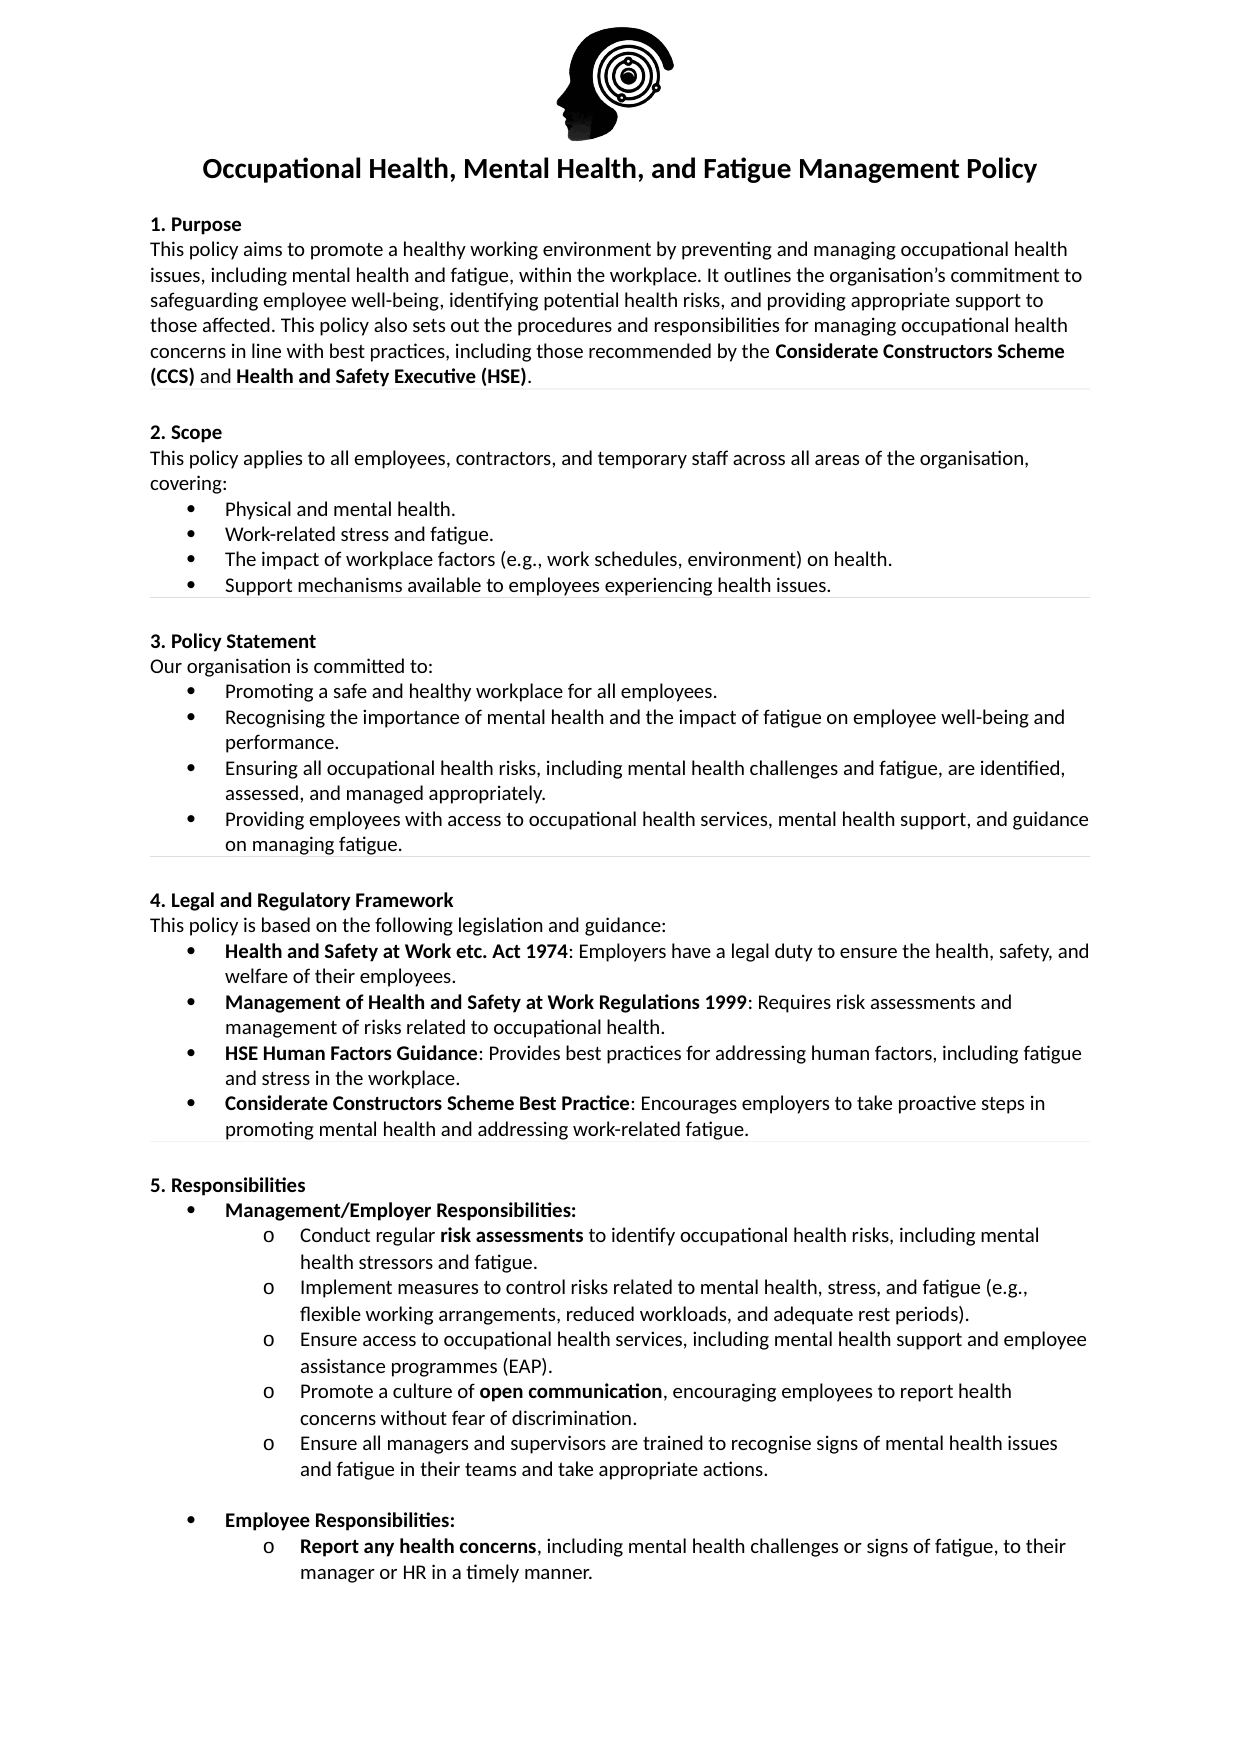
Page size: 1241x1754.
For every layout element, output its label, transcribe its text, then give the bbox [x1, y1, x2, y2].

list Ensuring all occupational health risks, including mental health challenges and fatigue, are identified, assessed, and managed appropriately. [187, 755, 1090, 806]
text 5. Responsibilities [150, 1172, 1090, 1197]
list Recognising the importance of mental health and the impact of fatigue on employee well-being and performance. [187, 704, 1090, 755]
text 4. Legal and Regulatory Framework [150, 887, 1090, 913]
text This policy aims to promote a healthy working environment by preventing and managing occupational health issues, including mental health and fatigue, within the workplace. It outlines the organisation’s commitment to safeguarding employee well-being, identifying potential health risks, and providing appropriate support to those affected. This policy also sets out the procedures and responsibilities for managing occupational health concerns in line with best practices, including those recommended by the Considerate Constructors Scheme (CCS) and Health and Safety Executive (HSE). [150, 236, 1090, 388]
text This policy applies to all employees, contractors, and temporary staff across all areas of the organisation, covering: [150, 445, 1090, 496]
list Implement measures to control risks related to mental health, stress, and fatigue (e.g., flexible working arrangements, reduced workloads, and adequate rest periods). [262, 1274, 1090, 1326]
text 2. Scope [150, 419, 1090, 445]
list Ensure all managers and supervisors are trained to recognise signs of mental health issues and fatigue in their teams and take appropriate actions. [262, 1430, 1090, 1482]
text 1. Purpose [150, 211, 1090, 236]
list Report any health concerns, including mental health challenges or signs of fatigue, to their manager or HR in a timely manner. [262, 1533, 1090, 1585]
list Physical and mental health. [187, 496, 1090, 521]
list The impact of workplace factors (e.g., work schedules, environment) on health. [187, 547, 1090, 572]
list Ensure access to occupational health services, including mental health support and employee assistance programmes (EAP). [262, 1326, 1090, 1378]
text Occupational Health, Mental Health, and Fatigue Management Policy [150, 150, 1090, 186]
picture [555, 26, 675, 142]
list Health and Safety at Work etc. Act 1974: Employers have a legal duty to ensure the health, safety, and welfare of their employees. [187, 938, 1090, 989]
list Considerate Constructors Scheme Best Practice: Encourages employers to take proactive steps in promoting mental health and addressing work-related fatigue. [187, 1091, 1090, 1141]
list HSE Human Factors Guidance: Provides best practices for addressing human factors, including fatigue and stress in the workplace. [187, 1040, 1090, 1091]
list Management of Health and Safety at Work Regulations 1999: Requires risk assessments and management of risks related to occupational health. [187, 989, 1090, 1040]
text 3. Policy Statement [150, 628, 1090, 653]
list Promote a culture of open communication, encouraging employees to report health concerns without fear of discrimination. [262, 1378, 1090, 1430]
text Our organisation is committed to: [150, 653, 1090, 679]
list Management/Employer Responsibilities: [187, 1197, 1090, 1223]
list Conduct regular risk assessments to identify occupational health risks, including mental health stressors and fatigue. [262, 1223, 1090, 1274]
list Promoting a safe and healthy workplace for all employees. [187, 679, 1090, 704]
text This policy is based on the following legislation and guidance: [150, 913, 1090, 938]
list Providing employees with access to occupational health services, mental health support, and guidance on managing fatigue. [187, 806, 1090, 856]
list Support mechanisms available to employees experiencing health issues. [187, 572, 1090, 597]
list Employee Responsibilities: [187, 1507, 1090, 1533]
list Work-related stress and fatigue. [187, 521, 1090, 547]
